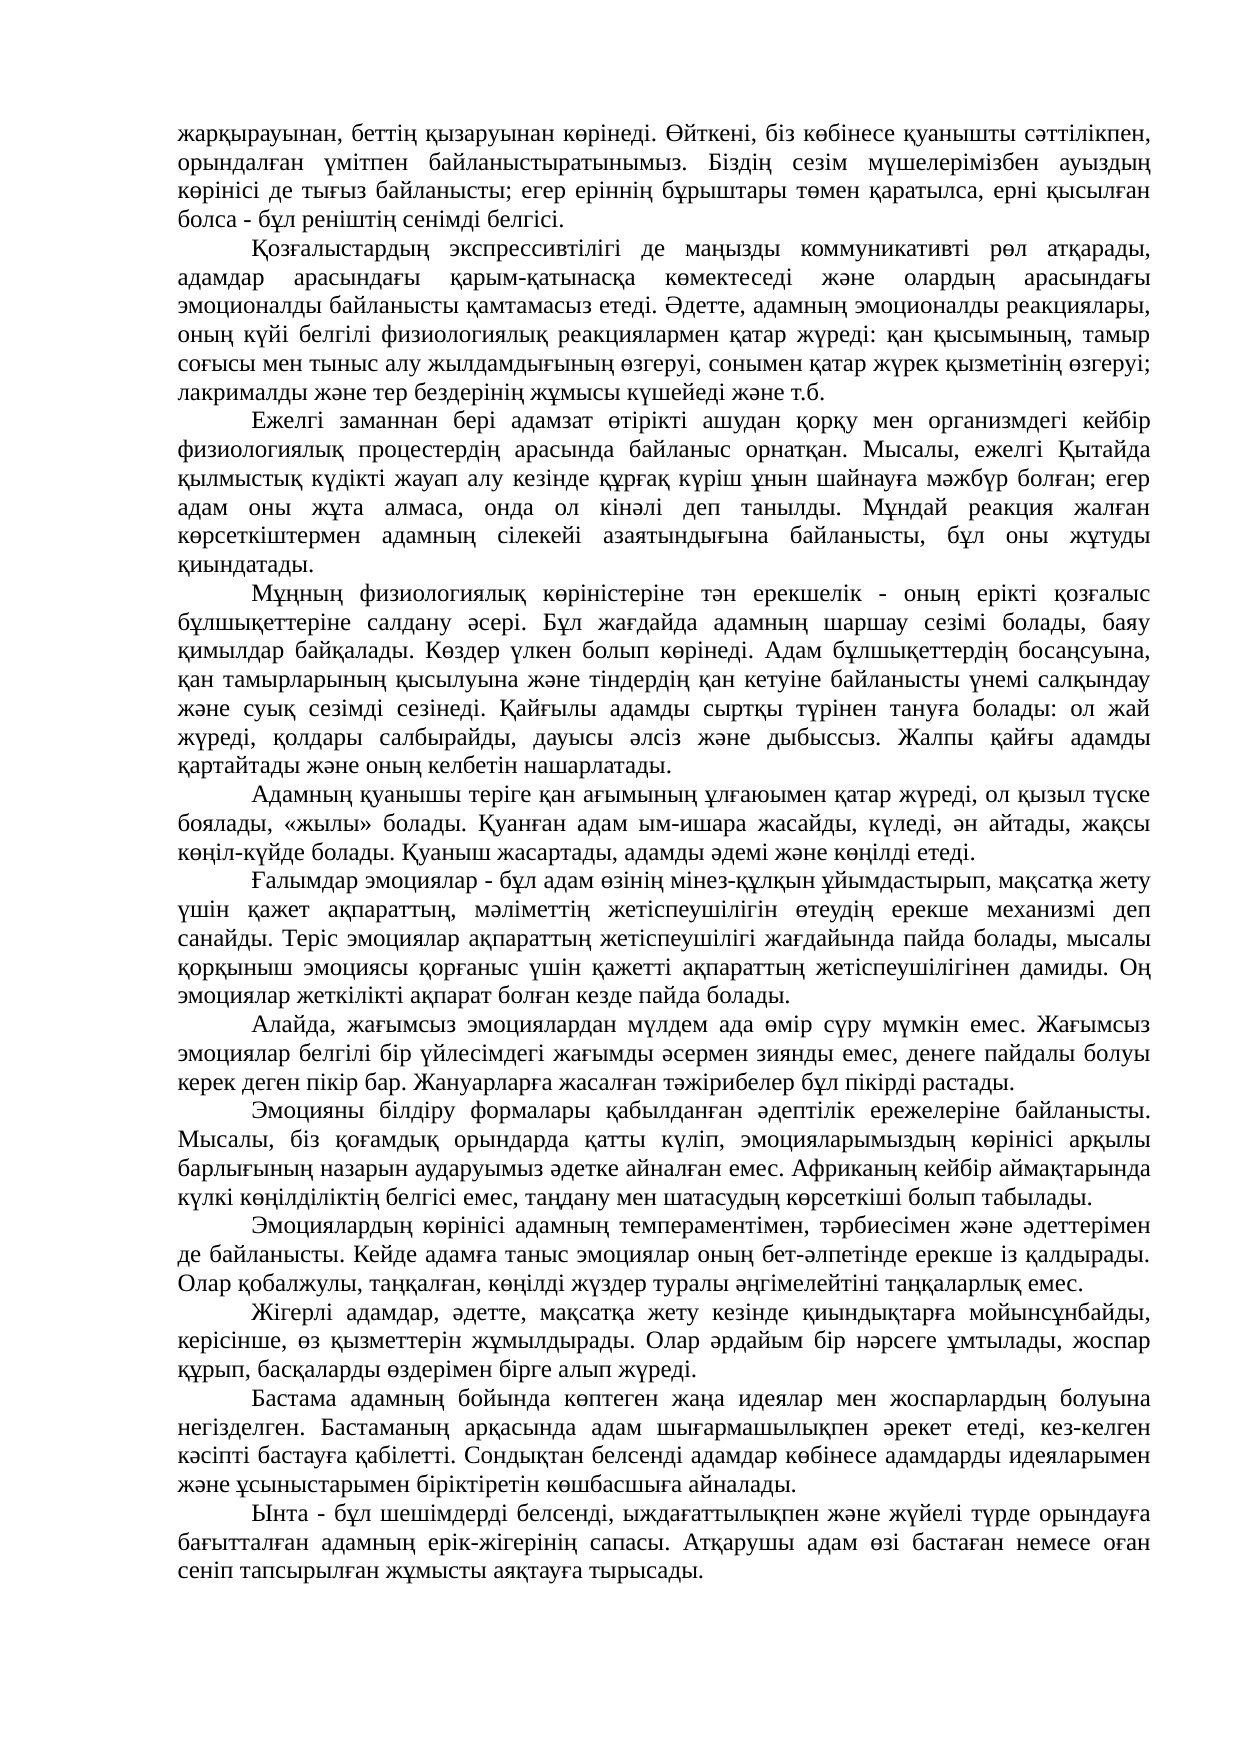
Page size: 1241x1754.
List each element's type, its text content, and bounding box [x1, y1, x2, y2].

text Мұңның физиологиялық көріністеріне тән ерекшелік - оның ерікті қозғалыс бұлшықеттеріне салдану әсері. Бұл жағдайда адамның шаршау сезімі болады, баяу қимылдар байқалады. Көздер үлкен болып көрінеді. Адам бұлшықеттердің босаңсуына, қан тамырларының қысылуына және тіндердің қан кетуіне байланысты үнемі салқындау және суық сезімді сезінеді. Қайғылы адамды сыртқы түрінен тануға болады: ол жай жүреді, қолдары салбырайды, дауысы әлсіз және дыбыссыз. Жалпы қайғы адамды қартайтады және оның келбетін нашарлатады. [177, 578, 1152, 779]
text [177, 118, 1152, 233]
text Ғалымдар эмоциялар - бұл адам өзінің мінез-құлқын ұйымдастырып, мақсатқа жету үшін қажет ақпараттың, мәліметтің жетіспеушілігін өтеудің ерекше механизмі деп санайды. Теріс эмоциялар ақпараттың жетіспеушілігі жағдайында пайда болады, мысалы қорқыныш эмоциясы қорғаныс үшін қажетті ақпараттың жетіспеушілігінен дамиды. Оң эмоциялар жеткілікті ақпарат болған кезде пайда болады. [177, 866, 1152, 1009]
text Адамның қуанышы теріге қан ағымының ұлғаюымен қатар жүреді, ол қызыл түске боялады, «жылы» болады. Қуанған адам ым-ишара жасайды, күледі, ән айтады, жақсы көңіл-күйде болады. Қуаныш жасартады, адамды әдемі және көңілді етеді. [177, 779, 1152, 866]
text Ежелгі заманнан бері адамзат өтірікті ашудан қорқу мен организмдегі кейбір физиологиялық процестердің арасында байланыс орнатқан. Мысалы, ежелгі Қытайда қылмыстық күдікті жауап алу кезінде құрғақ күріш ұнын шайнауға мәжбүр болған; егер адам оны жұта алмаса, онда ол кінәлі деп танылды. Мұндай реакция жалған көрсеткіштермен адамның сілекейі азаятындығына байланысты, бұл оны жұтуды қиындатады. [177, 406, 1152, 578]
text Алайда, жағымсыз эмоциялардан мүлдем ада өмір сүру мүмкін емес. Жағымсыз эмоциялар белгілі бір үйлесімдегі жағымды әсермен зиянды емес, денеге пайдалы болуы керек деген пікір бар. Жануарларға жасалған тәжірибелер бұл пікірді растады. [177, 1009, 1152, 1096]
text Ынта - бұл шешімдерді белсенді, ыждағаттылықпен және жүйелі түрде орындауға бағытталған адамның ерік-жігерінің сапасы. Атқарушы адам өзі бастаған немесе оған сеніп тапсырылған жұмысты аяқтауға тырысады. [177, 1498, 1152, 1584]
text Қозғалыстардың экспрессивтілігі де маңызды коммуникативті рөл атқарады, адамдар арасындағы қарым-қатынасқа көмектеседі және олардың арасындағы эмоционалды байланысты қамтамасыз етеді. Әдетте, адамның эмоционалды реакциялары, оның күйі белгілі физиологиялық реакциялармен қатар жүреді: қан қысымының, тамыр соғысы мен тыныс алу жылдамдығының өзгеруі, сонымен қатар жүрек қызметінің өзгеруі; лакрималды және тер бездерінің жұмысы күшейеді және т.б. [177, 233, 1152, 406]
text Эмоцияны білдіру формалары қабылданған әдептілік ережелеріне байланысты. Мысалы, біз қоғамдық орындарда қатты күліп, эмоцияларымыздың көрінісі арқылы барлығының назарын аударуымыз әдетке айналған емес. Африканың кейбір аймақтарында күлкі көңілділіктің белгісі емес, таңдану мен шатасудың көрсеткіші болып табылады. [177, 1096, 1152, 1211]
text Бастама адамның бойында көптеген жаңа идеялар мен жоспарлардың болуына негізделген. Бастаманың арқасында адам шығармашылықпен әрекет етеді, кез-келген кәсіпті бастауға қабілетті. Сондықтан белсенді адамдар көбінесе адамдарды идеяларымен және ұсыныстарымен біріктіретін көшбасшыға айналады. [177, 1383, 1152, 1498]
text Эмоциялардың көрінісі адамның темпераментімен, тәрбиесімен және әдеттерімен де байланысты. Кейде адамға таныс эмоциялар оның бет-әлпетінде ерекше із қалдырады. Олар қобалжулы, таңқалған, көңілді жүздер туралы әңгімелейтіні таңқаларлық емес. [177, 1211, 1152, 1297]
text Жігерлі адамдар, әдетте, мақсатқа жету кезінде қиындықтарға мойынсұнбайды, керісінше, өз қызметтерін жұмылдырады. Олар әрдайым бір нәрсеге ұмтылады, жоспар құрып, басқаларды өздерімен бірге алып жүреді. [177, 1297, 1152, 1383]
